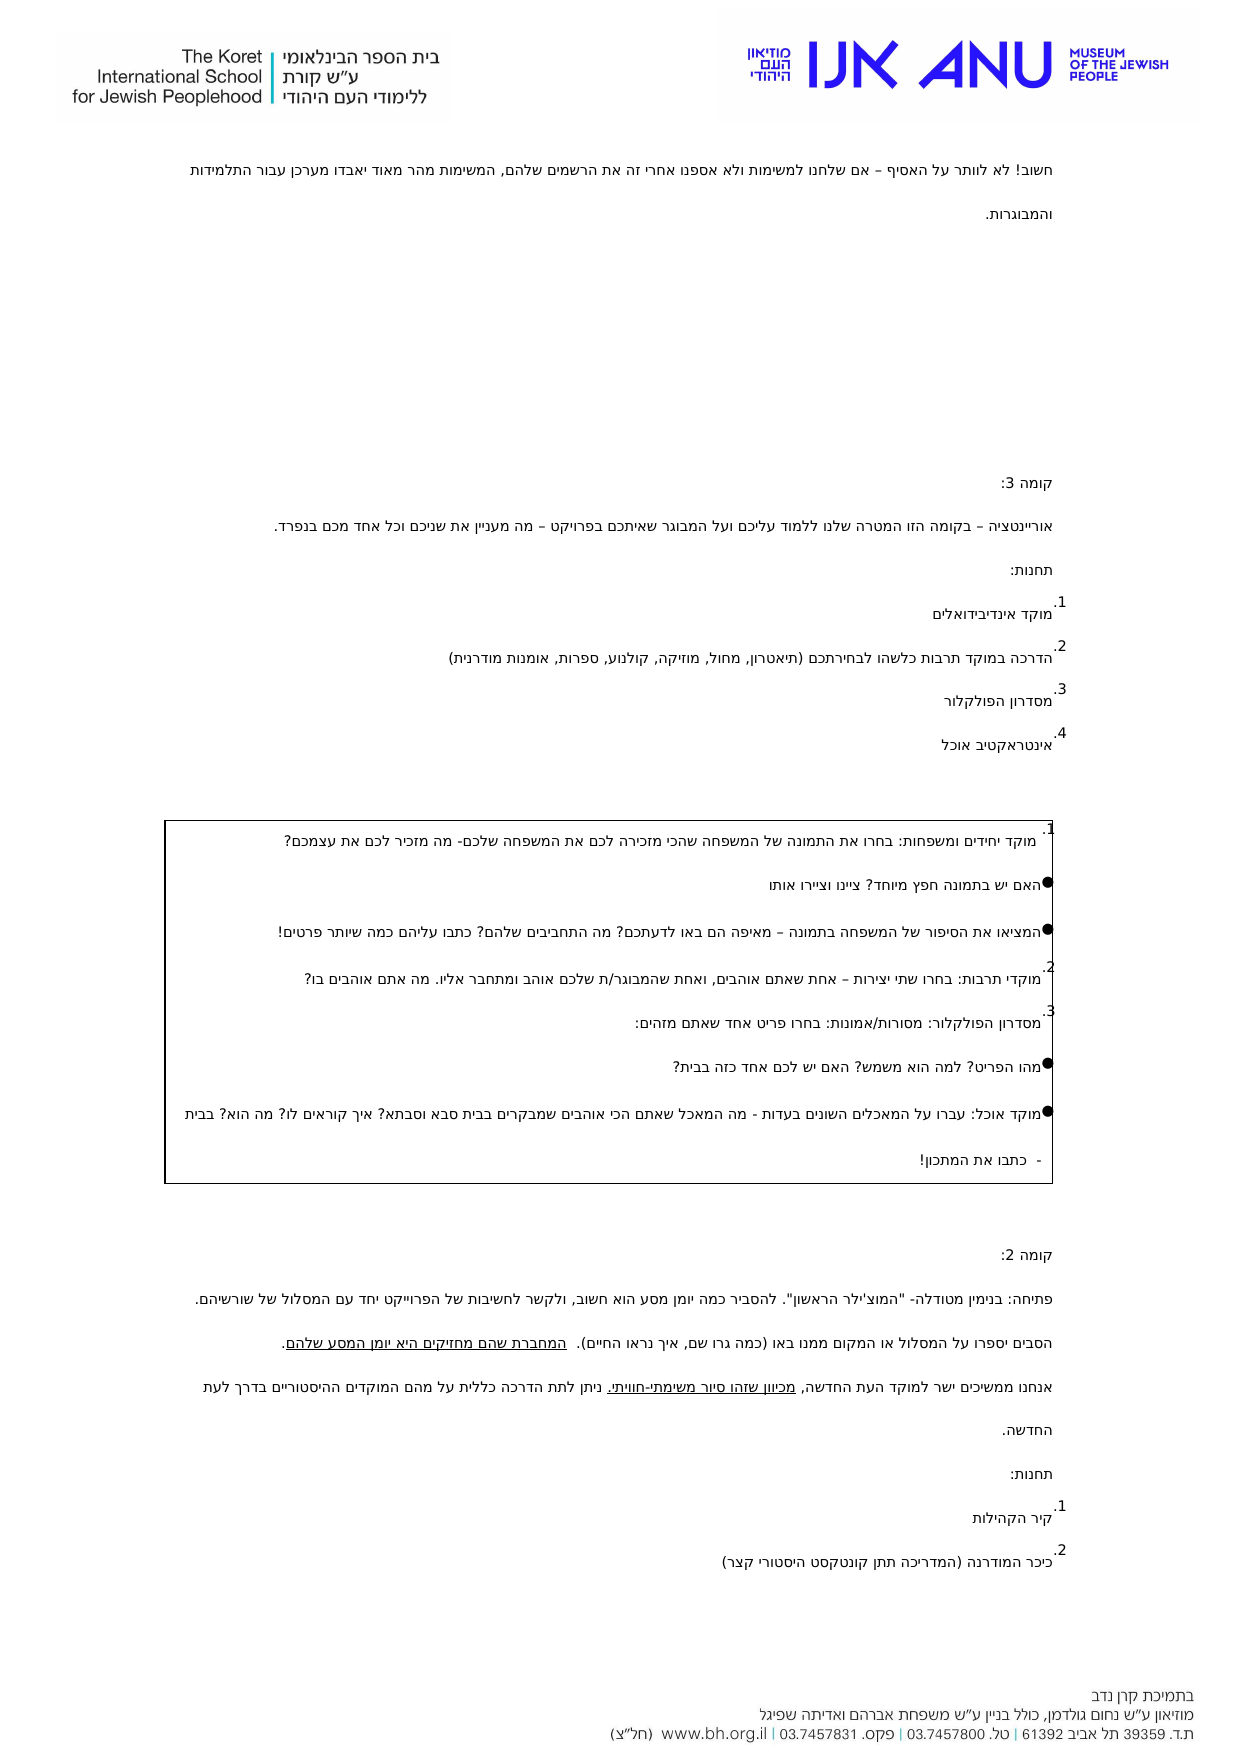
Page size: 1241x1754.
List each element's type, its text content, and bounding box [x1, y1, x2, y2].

list מוקד אינדיבידואלים [187, 594, 1053, 623]
text קומה 3: [187, 462, 1053, 492]
table_header מוקד יחידים ומשפחות: בחרו את התמונה של המשפחה שהכי מזכירה לכם את המשפחה שלכם- מה מזכיר לכם את עצמכם? האם יש בתמונה חפץ מיוחד? ציינו וציירו אותו המציאו את הסיפור של המשפחה בתמונה – מאיפה הם באו לדעתכם? מה התחביבים שלהם? כתבו עליהם כמה שיותר פרטים! מוקדי תרבות: בחרו שתי יצירות – אחת שאתם אוהבים, ואחת שהמבוגר/ת שלכם אוהב ומתחבר אליו. מה אתם אוהבים בו? מסדרון הפולקלור: מסורות/אמונות: בחרו פריט אחד שאתם מזהים: מהו הפריט? למה הוא משמש? האם יש לכם אחד כזה בבית? מוקד אוכל: עברו על המאכלים השונים בעדות - מה המאכל שאתם הכי אוהבים שמבקרים בבית סבא וסבתא? איך קוראים לו? מה הוא? בבית - כתבו את המתכון! [166, 821, 1052, 1183]
text חשוב! לא לוותר על האסיף – אם שלחנו למשימות ולא אספנו אחרי זה את הרשמים שלהם, המשימות מהר מאוד יאבדו מערכן עבור התלמידות והמבוגרות. [187, 150, 1053, 223]
text אנחנו ממשיכים ישר למוקד העת החדשה, מכיוון שזהו סיור משימתי-חוויתי. ניתן לתת הדרכה כללית על מהם המוקדים ההיסטוריים בדרך לעת החדשה. [187, 1366, 1053, 1439]
list אינטראקטיב אוכל [187, 725, 1053, 754]
text אוריינטציה – בקומה הזו המטרה שלנו ללמוד עליכם ועל המבוגר שאיתכם בפרויקט – מה מעניין את שניכם וכל אחד מכם בנפרד. [187, 506, 1053, 535]
list מסדרון הפולקלור [187, 681, 1053, 710]
picture [54, 32, 450, 122]
text תחנות: [187, 1454, 1053, 1483]
text תחנות: [187, 550, 1053, 579]
list כיכר המודרנה (המדריכה תתן קונטקסט היסטורי קצר) [187, 1541, 1053, 1571]
text פתיחה: בנימין מטודלה- "המוצ'ילר הראשון". להסביר כמה יומן מסע הוא חשוב, ולקשר לחשיבות של הפרוייקט יחד עם המסלול של שורשיהם. הסבים יספרו על המסלול או המקום ממנו באו (כמה גרו שם, איך נראו החיים). המחברת שהם מחזיקים היא יומן המסע שלהם. [187, 1279, 1053, 1352]
picture [715, 7, 1200, 122]
picture [144, 1664, 1201, 1754]
list קיר הקהילות [187, 1498, 1053, 1527]
text קומה 2: [187, 1235, 1053, 1264]
list הדרכה במוקד תרבות כלשהו לבחירתכם (תיאטרון, מחול, מוזיקה, קולנוע, ספרות, אומנות מודרנית) [187, 637, 1053, 667]
